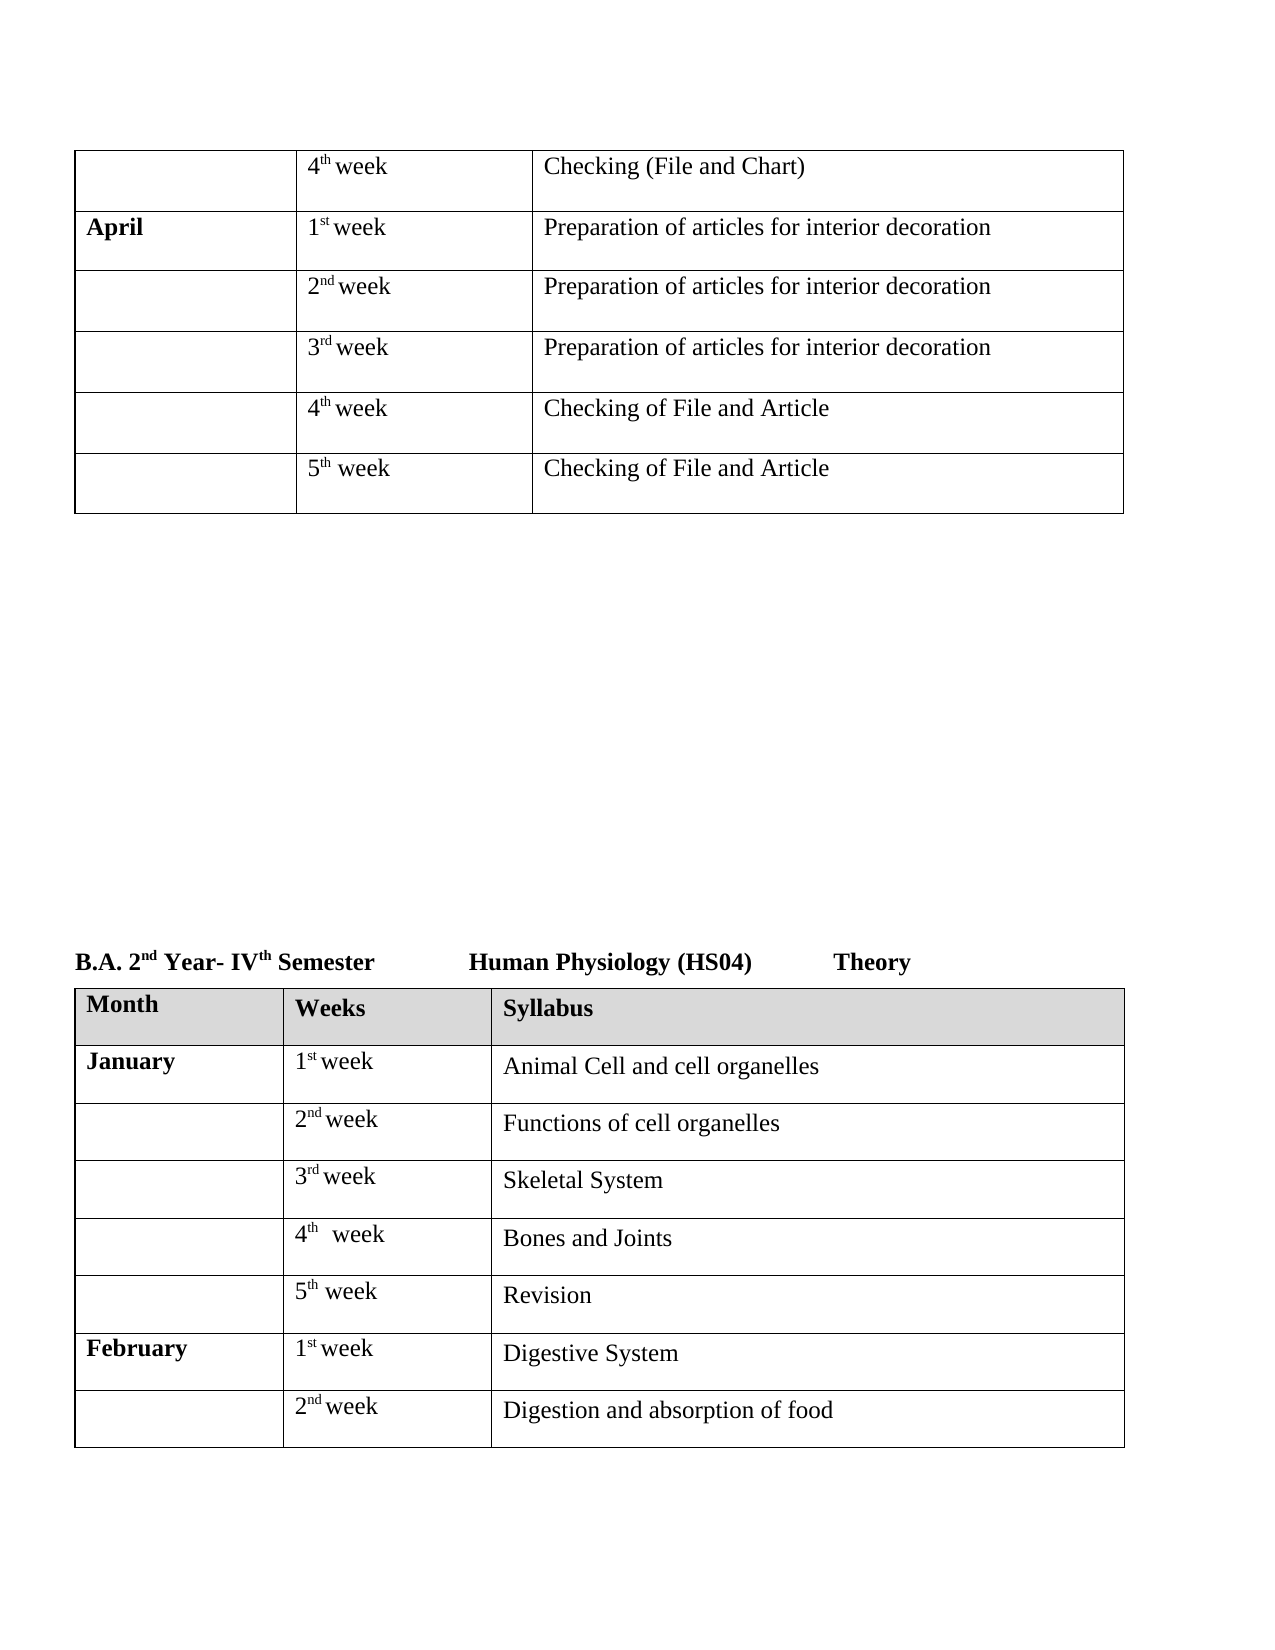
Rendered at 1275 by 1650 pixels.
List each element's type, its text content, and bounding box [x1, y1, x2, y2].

table_cell [76, 1219, 283, 1275]
table_cell [76, 271, 296, 331]
table_cell Preparation of articles for interior decoration [533, 332, 1123, 392]
table_cell Checking of File and Article [533, 454, 1123, 513]
table_cell [76, 1276, 283, 1332]
table_cell 1st week [284, 1046, 491, 1103]
table_cell Functions of cell organelles [492, 1104, 1124, 1160]
table_cell April [76, 212, 296, 270]
table_header Month [76, 989, 283, 1045]
table_cell Digestion and absorption of food [492, 1391, 1124, 1447]
table_cell 5th week [297, 454, 532, 513]
table_cell Skeletal System [492, 1161, 1124, 1218]
table_cell [76, 393, 296, 452]
table_cell Animal Cell and cell organelles [492, 1046, 1124, 1103]
table_cell 2nd week [284, 1104, 491, 1160]
table_cell 4th week [297, 151, 532, 211]
table_cell [76, 1104, 283, 1160]
table_cell 2nd week [297, 271, 532, 331]
table_cell Revision [492, 1276, 1124, 1332]
table_cell 5th week [284, 1276, 491, 1332]
table_cell 3rd week [297, 332, 532, 392]
table_cell Preparation of articles for interior decoration [533, 212, 1123, 270]
table_cell Checking of File and Article [533, 393, 1123, 452]
table_header Syllabus [492, 989, 1124, 1045]
table_cell [76, 332, 296, 392]
table_cell Digestive System [492, 1334, 1124, 1390]
table_header Weeks [284, 989, 491, 1045]
text B.A. 2nd Year- IVth Semester Human Physiology (HS04) Theory [75, 947, 1125, 976]
table_cell Bones and Joints [492, 1219, 1124, 1275]
table_cell 3rd week [284, 1161, 491, 1218]
table_cell Preparation of articles for interior decoration [533, 271, 1123, 331]
table_cell 1st week [297, 212, 532, 270]
table_cell 2nd week [284, 1391, 491, 1447]
table_cell [76, 1391, 283, 1447]
table_cell 1st week [284, 1334, 491, 1390]
table_cell January [76, 1046, 283, 1103]
table_cell [76, 1161, 283, 1218]
table_cell Checking (File and Chart) [533, 151, 1123, 211]
table_cell [76, 151, 296, 211]
table_cell 4th week [297, 393, 532, 452]
table_cell [76, 454, 296, 513]
table_cell February [76, 1334, 283, 1390]
table_cell 4th week [284, 1219, 491, 1275]
